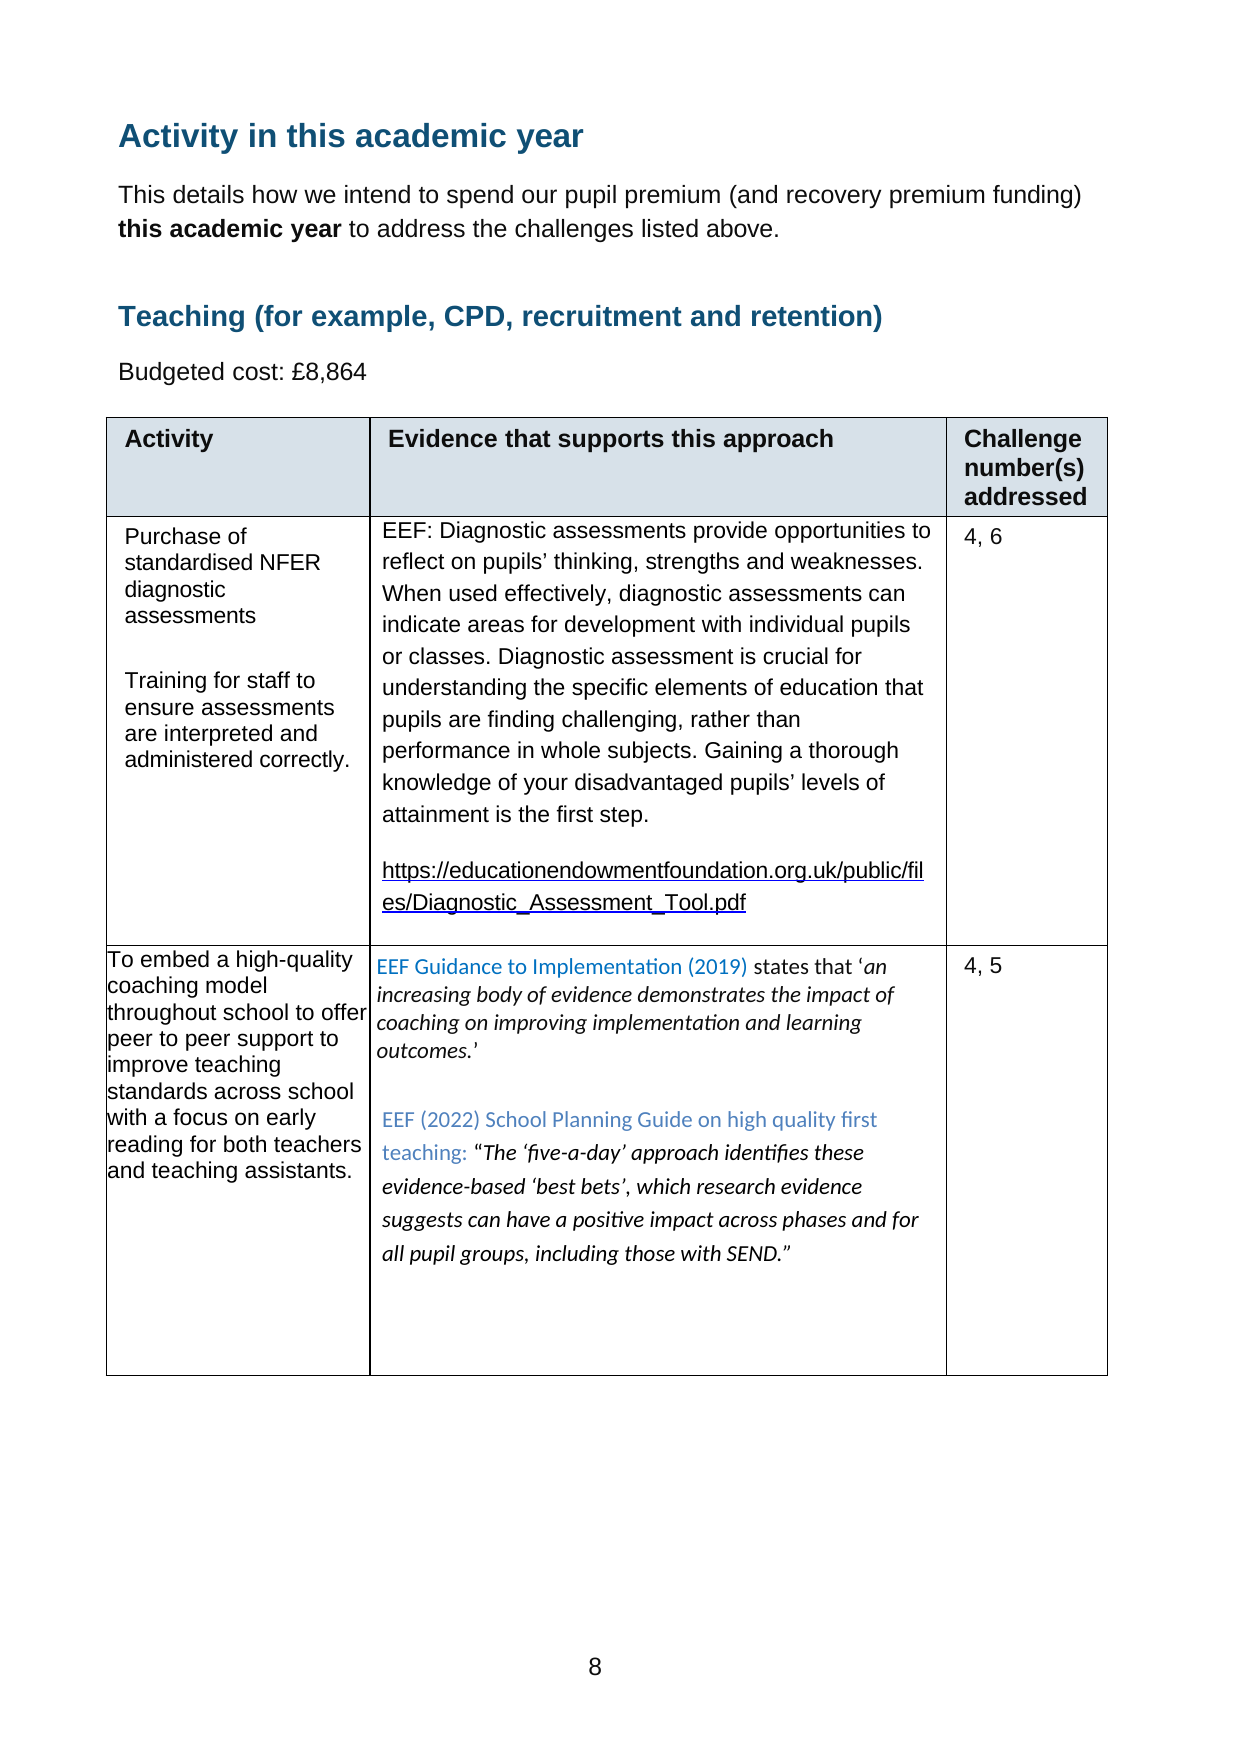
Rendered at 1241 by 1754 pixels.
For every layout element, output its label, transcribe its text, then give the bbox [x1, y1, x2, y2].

text Budgeted cost: £8,864 [118, 357, 1119, 386]
subtitle Activity in this academic year [118, 116, 1119, 154]
table_cell 4, 5 [947, 946, 1107, 1374]
table_cell EEF Guidance to Implementation (2019) states that ‘an increasing body of evidence demonstrates the impact of coaching on improving implementation and learning outcomes.’ EEF (2022) School Planning Guide on high quality first teaching: “The ‘five-a-day’ approach identifies these evidence-based ‘best bets’, which research evidence suggests can have a positive impact across phases and for all pupil groups, including those with SEND.” [371, 946, 946, 1374]
table_header Evidence that supports this approach [371, 418, 946, 516]
table_cell EEF: Diagnostic assessments provide opportunities to reflect on pupils’ thinking, strengths and weaknesses. When used effectively, diagnostic assessments can indicate areas for development with individual pupils or classes. Diagnostic assessment is crucial for understanding the specific elements of education that pupils are finding challenging, rather than performance in whole subjects. Gaining a thorough knowledge of your disadvantaged pupils’ levels of attainment is the first step. https://educationendowmentfoundation.org.uk/public/fil es/Diagnostic_Assessment_Tool.pdf [371, 517, 946, 945]
table_cell Purchase of standardised NFER diagnostic assessments Training for staff to ensure assessments are interpreted and administered correctly. [107, 517, 369, 945]
table_header Challenge number(s) addressed [947, 418, 1107, 516]
subtitle Teaching (for example, CPD, recruitment and retention) [118, 299, 1119, 332]
table_cell 4, 6 [947, 517, 1107, 945]
text This details how we intend to spend our pupil premium (and recovery premium funding) [118, 180, 1119, 208]
table_header Activity [107, 418, 369, 516]
table_cell To embed a high-quality coaching model throughout school to offer peer to peer support to improve teaching standards across school with a focus on early reading for both teachers and teaching assistants. [107, 946, 369, 1374]
text this academic year to address the challenges listed above. [118, 214, 1119, 243]
